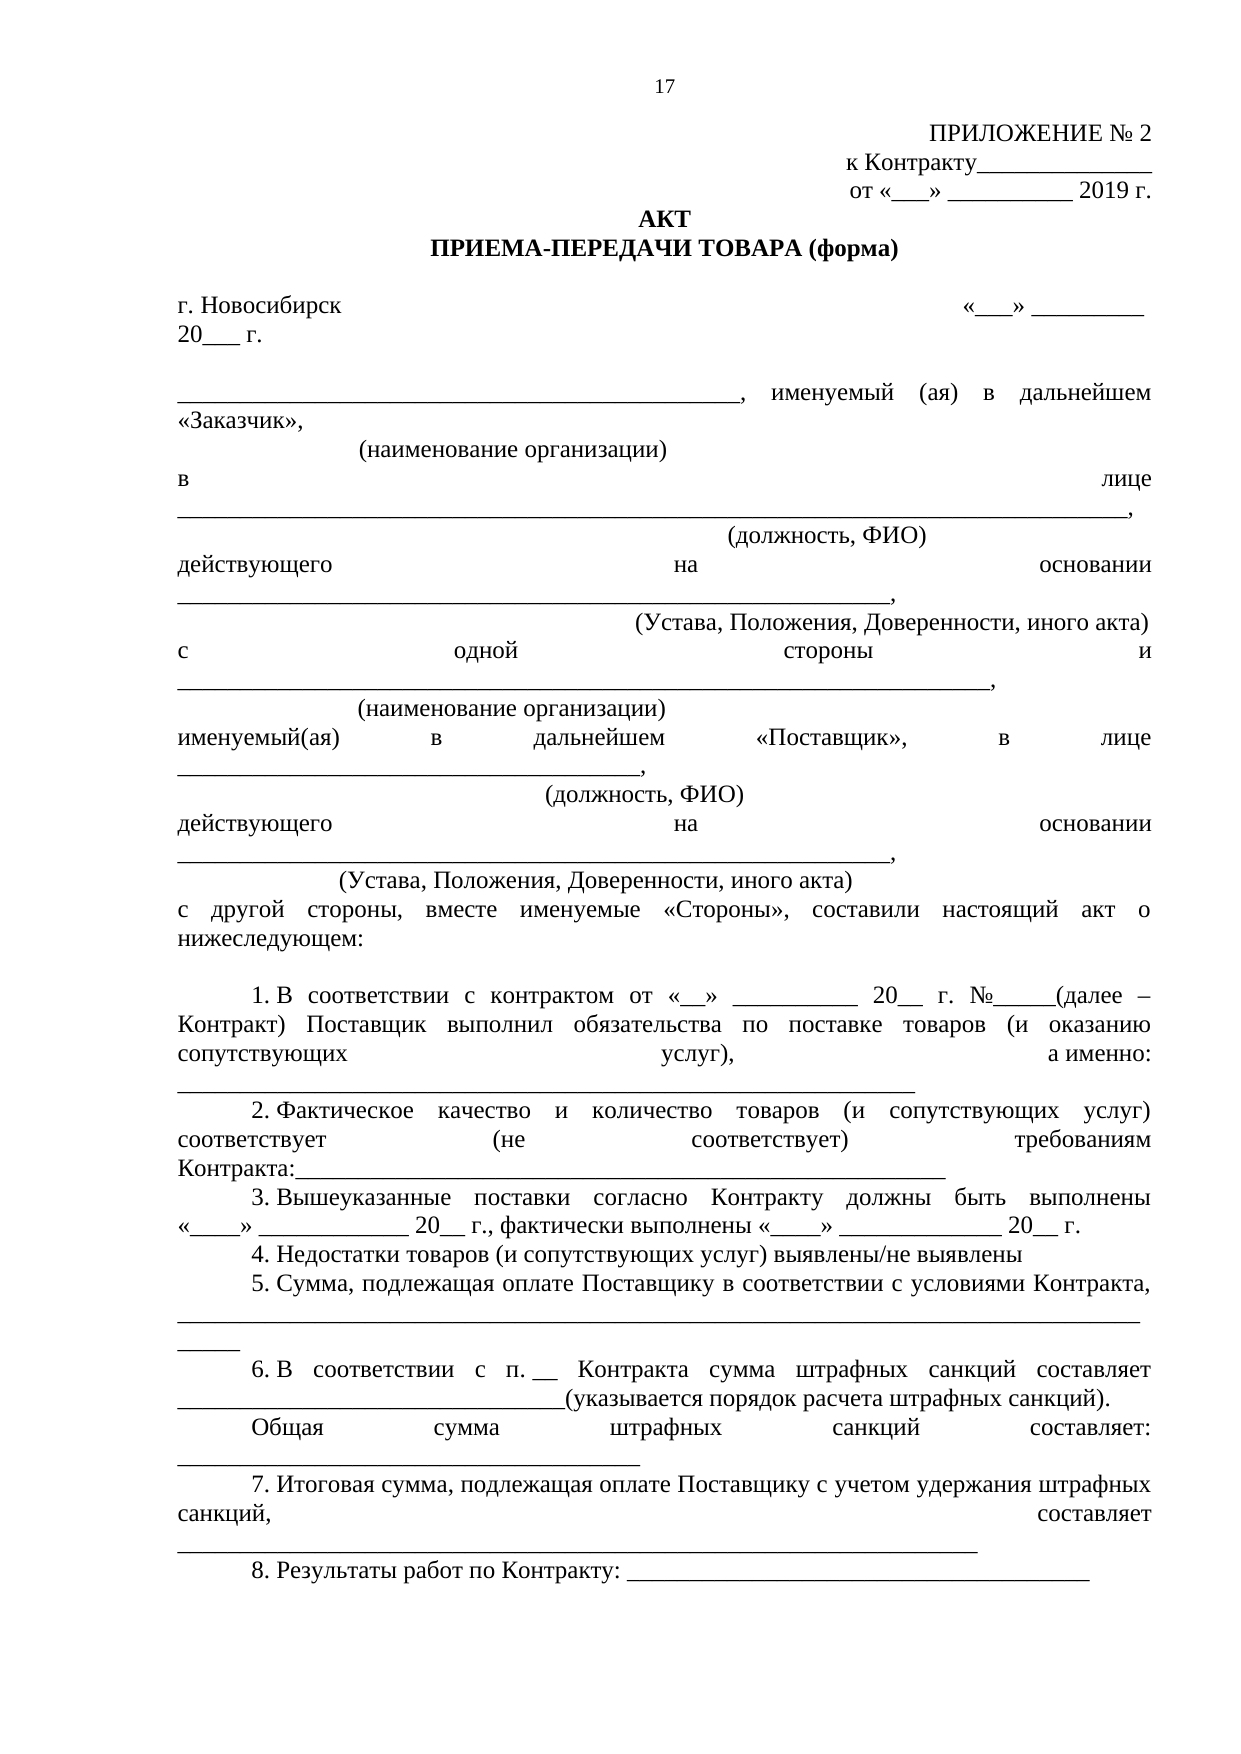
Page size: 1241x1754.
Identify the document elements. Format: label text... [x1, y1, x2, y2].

text 4. Недостатки товаров (и сопутствующих услуг) выявлены/не выявлены [177, 1239, 1152, 1268]
text ПРИЕМА-ПЕРЕДАЧИ ТОВАРА (форма) [177, 233, 1152, 262]
text (наименование организации) [177, 693, 1152, 722]
text (должность, ФИО) [177, 779, 1152, 808]
text (наименование организации) [177, 434, 1152, 463]
text 6. В соответствии с п. __ Контракта сумма штрафных санкций составляет _______________________________(указывается порядок расчета штрафных санкций). [177, 1354, 1152, 1412]
text 5. Сумма, подлежащая оплате Поставщику в соответствии с условиями Контракта, __________________________________________________________________________________ [177, 1268, 1152, 1354]
text (Устава, Положения, Доверенности, иного акта) [177, 866, 1152, 894]
text в лице ____________________________________________________________________________, [177, 463, 1152, 521]
text от «___» __________ 2019 г. [177, 176, 1152, 204]
text с одной стороны и _________________________________________________________________, [177, 636, 1152, 693]
text 2. Фактическое качество и количество товаров (и сопутствующих услуг) соответствует (не соответствует) требованиям Контракта:____________________________________________________ [177, 1096, 1152, 1182]
text (Устава, Положения, Доверенности, иного акта) [177, 607, 1152, 636]
text 3. Вышеуказанные поставки согласно Контракту должны быть выполнены «____» ____________ 20__ г., фактически выполнены «____» _____________ 20__ г. [177, 1182, 1152, 1239]
text Общая сумма штрафных санкций составляет: _____________________________________ [177, 1412, 1152, 1469]
text г. Новосибирск «___» _________ 20___ г. [177, 291, 1152, 348]
text _____________________________________________, именуемый (ая) в дальнейшем «Заказчик», [177, 377, 1152, 434]
text (должность, ФИО) [177, 521, 1152, 549]
text с другой стороны, вместе именуемые «Стороны», составили настоящий акт о нижеследующем: [177, 894, 1152, 952]
text 7. Итоговая сумма, подлежащая оплате Поставщику с учетом удержания штрафных санкций, составляет ________________________________________________________________ [177, 1469, 1152, 1556]
text 8. Результаты работ по Контракту: _____________________________________ [177, 1556, 1152, 1584]
text 1. В соответствии с контрактом от «__» __________ 20__ г. №_____(далее – Контракт) Поставщик выполнил обязательства по поставке товаров (и оказанию сопутствующих услуг), а именно: ___________________________________________________________ [177, 981, 1152, 1096]
text АКТ [177, 204, 1152, 233]
text ПРИЛОЖЕНИЕ № 2 [797, 118, 1152, 147]
text действующего на основании _________________________________________________________, [177, 549, 1152, 607]
text действующего на основании _________________________________________________________, [177, 808, 1152, 866]
text именуемый(ая) в дальнейшем «Поставщик», в лице _____________________________________, [177, 722, 1152, 779]
text к Контракту______________ [797, 147, 1152, 176]
